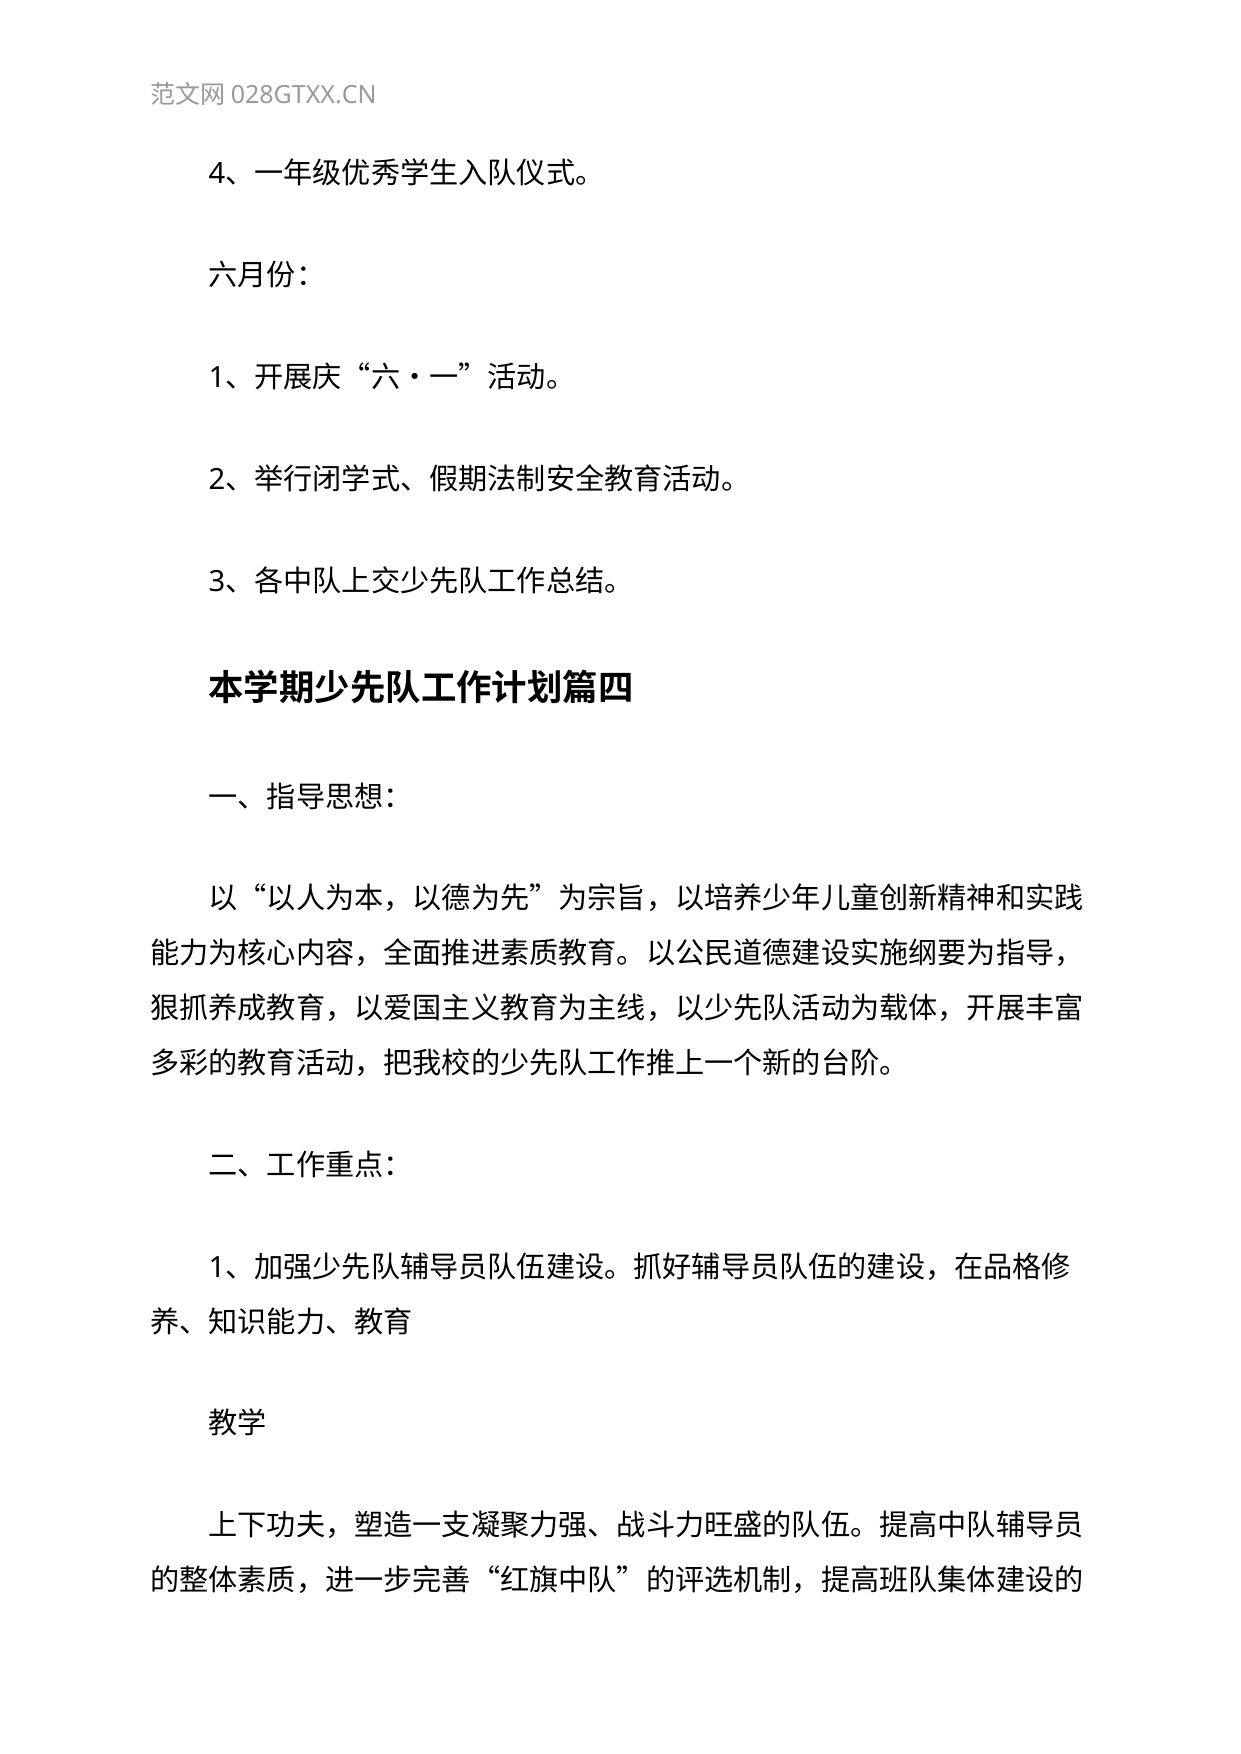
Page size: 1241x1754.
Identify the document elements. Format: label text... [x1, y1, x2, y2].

text 六月份： [150, 252, 1090, 294]
text 教学 [150, 1400, 1090, 1442]
text 1、加强少先队辅导员队伍建设。抓好辅导员队伍的建设，在品格修养、知识能力、教育 [150, 1243, 1090, 1340]
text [150, 1502, 1090, 1599]
text 一、指导思想： [150, 773, 1090, 815]
text 本学期少先队工作计划篇四 [150, 660, 1090, 711]
text 1、开展庆“六•一”活动。 [150, 354, 1090, 396]
text 二、工作重点： [150, 1141, 1090, 1184]
text 4、一年级优秀学生入队仪式。 [150, 150, 1090, 192]
text 3、各中队上交少先队工作总结。 [150, 558, 1090, 600]
text 2、举行闭学式、假期法制安全教育活动。 [150, 456, 1090, 498]
text 以“以人为本，以德为先”为宗旨，以培养少年儿童创新精神和实践能力为核心内容，全面推进素质教育。以公民道德建设实施纲要为指导，狠抓养成教育，以爱国主义教育为主线，以少先队活动为载体，开展丰富多彩的教育活动，把我校的少先队工作推上一个新的台阶。 [150, 875, 1090, 1082]
